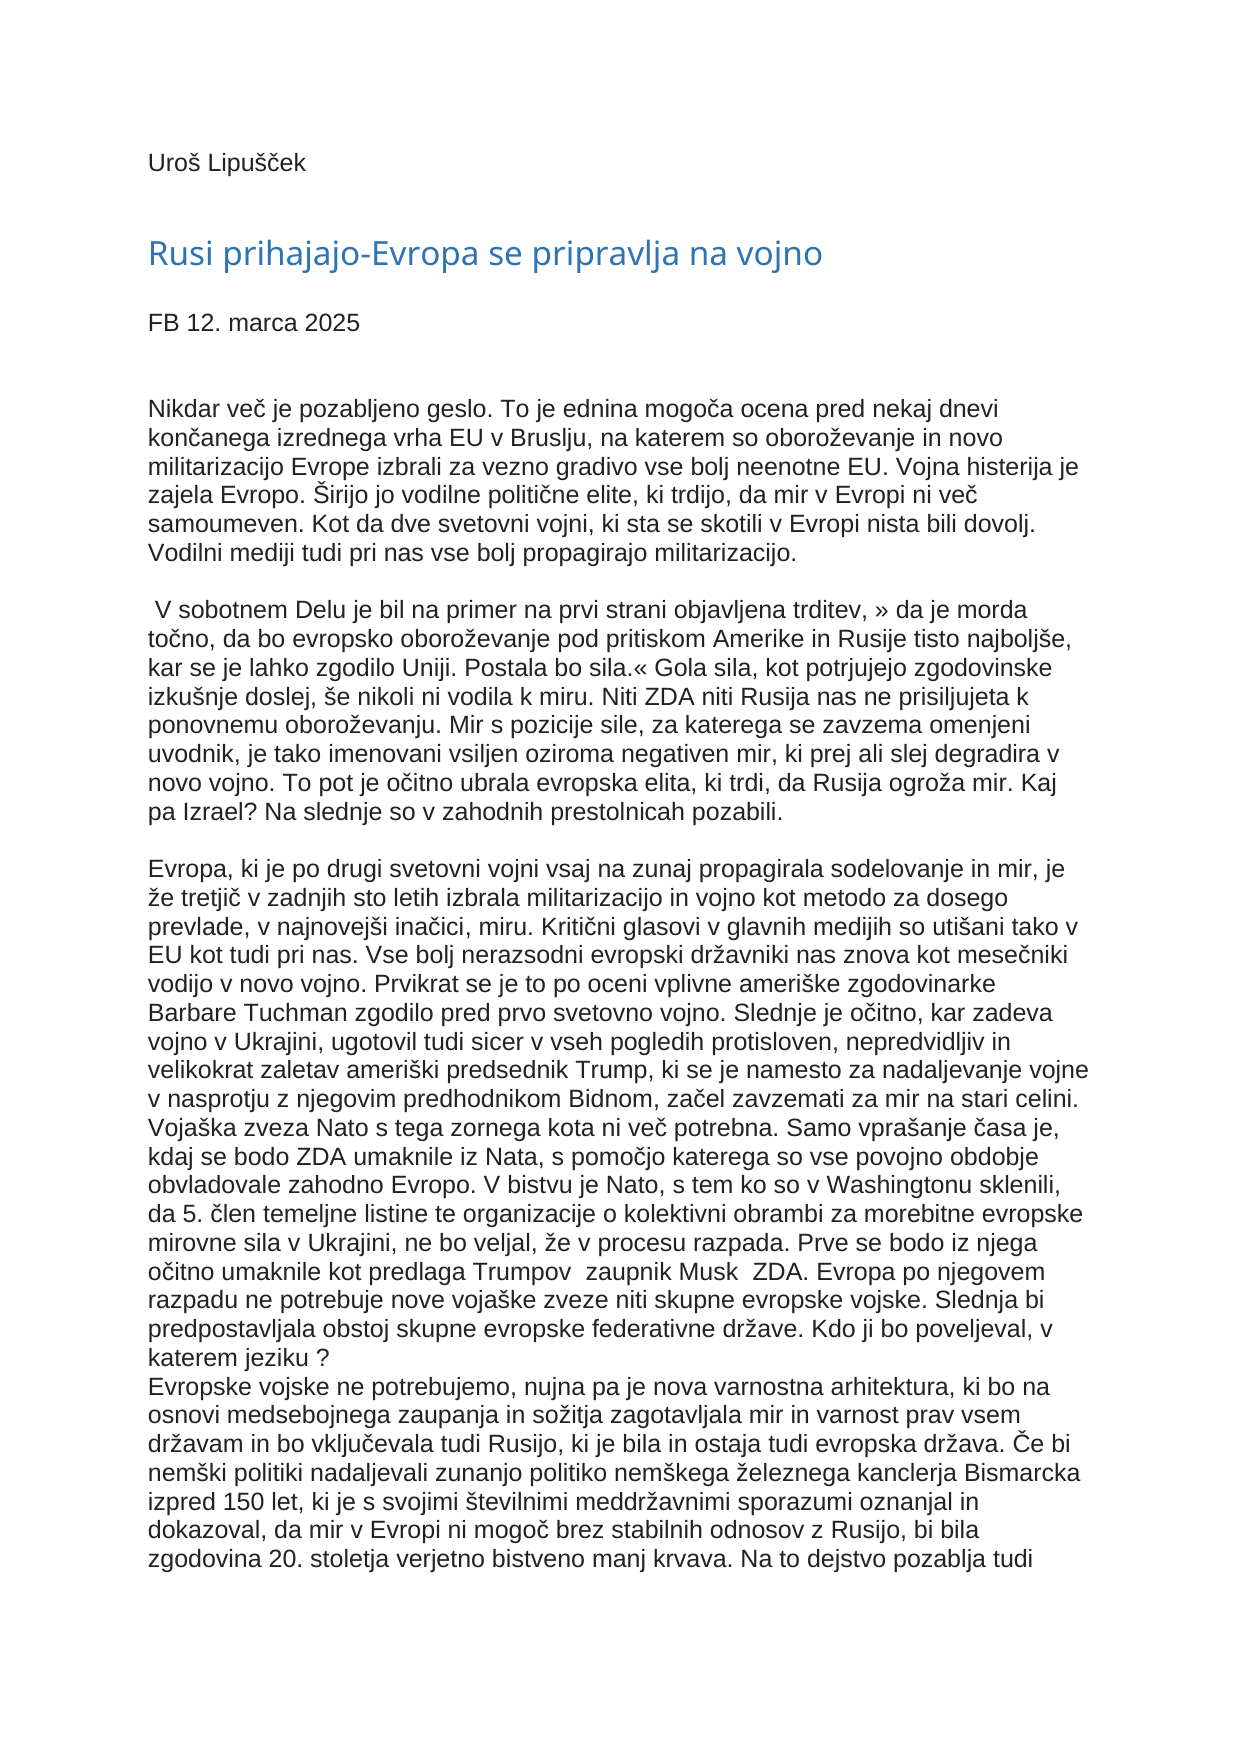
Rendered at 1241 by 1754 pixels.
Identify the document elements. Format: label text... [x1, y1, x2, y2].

text Evropa, ki je po drugi svetovni vojni vsaj na zunaj propagirala sodelovanje in mir, je že tretjič v zadnjih sto letih izbrala militarizacijo in vojno kot metodo za dosego prevlade, v najnovejši inačici, miru. Kritični glasovi v glavnih medijih so utišani tako v EU kot tudi pri nas. Vse bolj nerazsodni evropski državniki nas znova kot mesečniki vodijo v novo vojno. Prvikrat se je to po oceni vplivne ameriške zgodovinarke Barbare Tuchman zgodilo pred prvo svetovno vojno. Slednje je očitno, kar zadeva vojno v Ukrajini, ugotovil tudi sicer v vseh pogledih protisloven, nepredvidljiv in velikokrat zaletav ameriški predsednik Trump, ki se je namesto za nadaljevanje vojne v nasprotju z njegovim predhodnikom Bidnom, začel zavzemati za mir na stari celini. Vojaška zveza Nato s tega zornega kota ni več potrebna. Samo vprašanje časa je, kdaj se bodo ZDA umaknile iz Nata, s pomočjo katerega so vse povojno obdobje obvladovale zahodno Evropo. V bistvu je Nato, s tem ko so v Washingtonu sklenili, da 5. člen temeljne listine te organizacije o kolektivni obrambi za morebitne evropske mirovne sila v Ukrajini, ne bo veljal, že v procesu razpada. Prve se bodo iz njega očitno umaknile kot predlaga Trumpov zaupnik Musk ZDA. Evropa po njegovem razpadu ne potrebuje nove vojaške zveze niti skupne evropske vojske. Slednja bi predpostavljala obstoj skupne evropske federativne države. Kdo ji bo poveljeval, v katerem jeziku ? [148, 854, 1093, 1372]
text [148, 1372, 1093, 1573]
text V sobotnem Delu je bil na primer na prvi strani objavljena trditev, » da je morda točno, da bo evropsko oboroževanje pod pritiskom Amerike in Rusije tisto najboljše, kar se je lahko zgodilo Uniji. Postala bo sila.« Gola sila, kot potrjujejo zgodovinske izkušnje doslej, še nikoli ni vodila k miru. Niti ZDA niti Rusija nas ne prisiljujeta k ponovnemu oboroževanju. Mir s pozicije sile, za katerega se zavzema omenjeni uvodnik, je tako imenovani vsiljen oziroma negativen mir, ki prej ali slej degradira v novo vojno. To pot je očitno ubrala evropska elita, ki trdi, da Rusija ogroža mir. Kaj pa Izrael? Na slednje so v zahodnih prestolnicah pozabili. [148, 595, 1093, 825]
text FB 12. marca 2025 [148, 308, 1093, 337]
text Uroš Lipušček [148, 148, 1093, 176]
text Nikdar več je pozabljeno geslo. To je ednina mogoča ocena pred nekaj dnevi končanega izrednega vrha EU v Bruslju, na katerem so oboroževanje in novo militarizacijo Evrope izbrali za vezno gradivo vse bolj neenotne EU. Vojna histerija je zajela Evropo. Širijo jo vodilne politične elite, ki trdijo, da mir v Evropi ni več samoumeven. Kot da dve svetovni vojni, ki sta se skotili v Evropi nista bili dovolj. Vodilni mediji tudi pri nas vse bolj propagirajo militarizacijo. [148, 394, 1093, 567]
subtitle Rusi prihajajo-Evropa se pripravlja na vojno [148, 230, 1093, 276]
